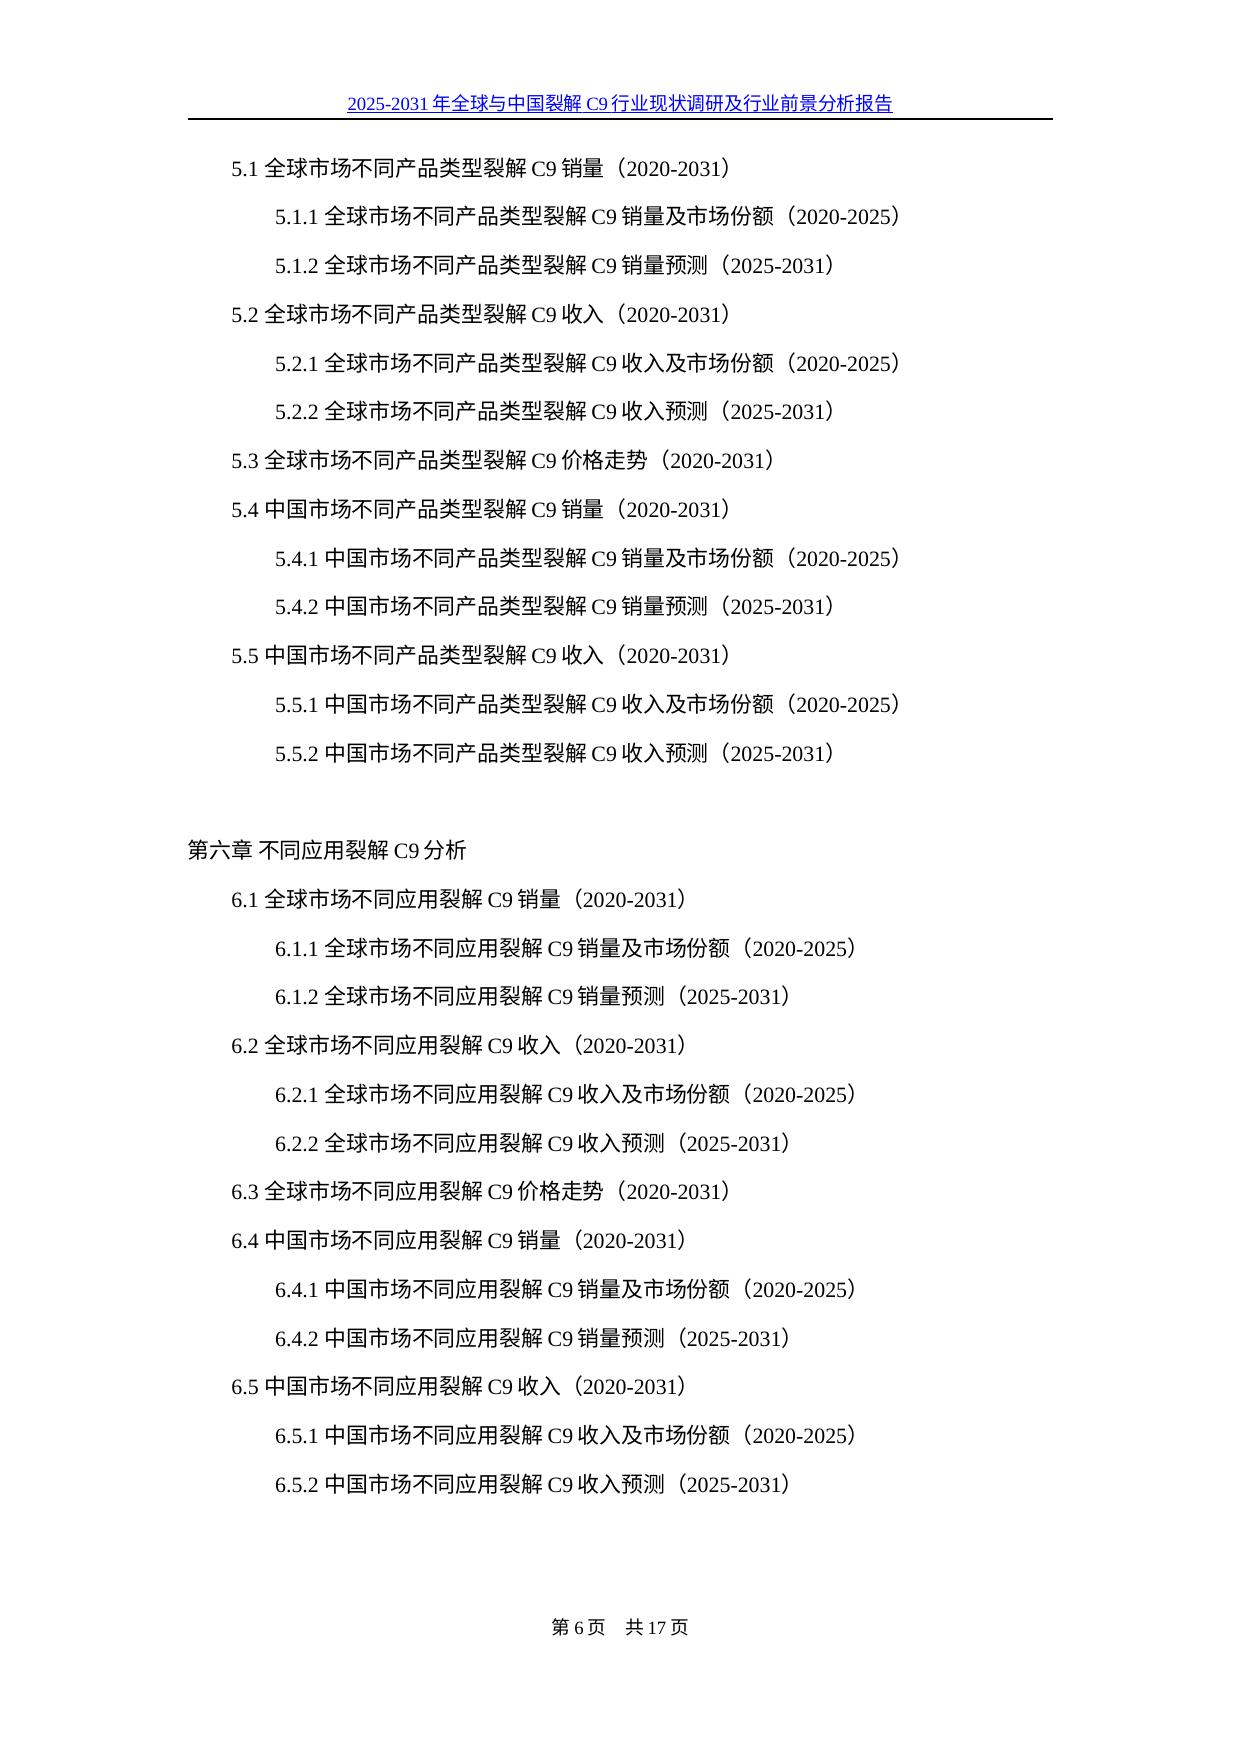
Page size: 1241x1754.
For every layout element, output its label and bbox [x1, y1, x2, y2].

text [187, 150, 1053, 1499]
